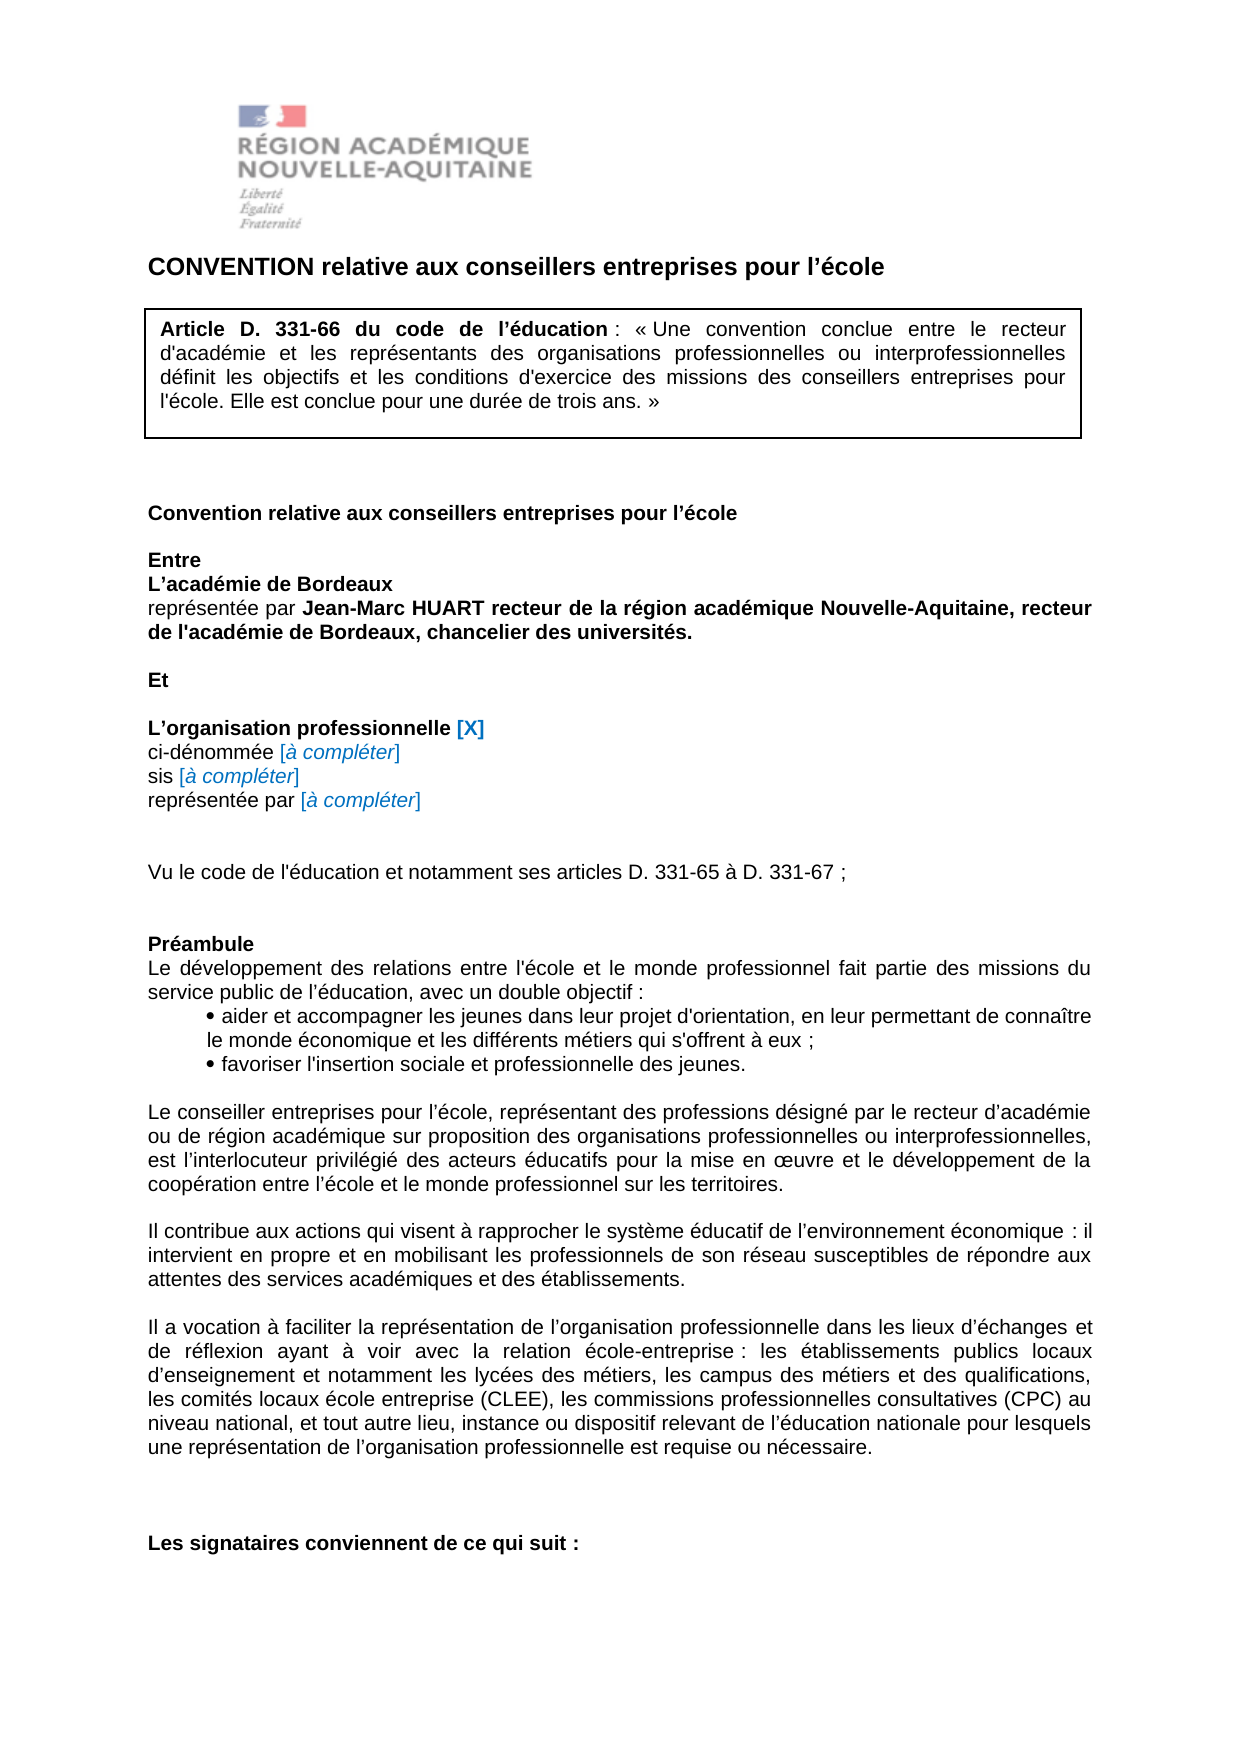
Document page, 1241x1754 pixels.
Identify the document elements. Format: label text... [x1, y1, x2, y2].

list aider et accompagner les jeunes dans leur projet d'orientation, en leur permettant de connaître le monde économique et les différents métiers qui s'offrent à eux ; [207, 1003, 1093, 1052]
text Les signataires conviennent de ce qui suit : [148, 1531, 1093, 1555]
list favoriser l'insertion sociale et professionnelle des jeunes. [207, 1052, 1093, 1076]
text L’organisation professionnelle [X] [148, 716, 1093, 740]
text Vu le code de l'éducation et notamment ses articles D. 331-65 à D. 331-67 ; [148, 860, 1093, 884]
text ci-dénommée [à compléter] [148, 740, 1093, 764]
text Convention relative aux conseillers entreprises pour l’école [148, 500, 1093, 524]
text L’académie de Bordeaux [148, 572, 1093, 596]
text CONVENTION relative aux conseillers entreprises pour l’école [148, 252, 1093, 281]
text sis [à compléter] [148, 764, 1093, 788]
text Et [148, 668, 1093, 692]
text Le développement des relations entre l'école et le monde professionnel fait partie des missions du service public de l’éducation, avec un double objectif : [148, 956, 1093, 1003]
text Il a vocation à faciliter la représentation de l’organisation professionnelle dans les lieux d’échanges et de réflexion ayant à voir avec la relation école-entreprise : les établissements publics locaux d’enseignement et notamment les lycées des métiers, les campus des métiers et des qualifications, les comités locaux école entreprise (CLEE), les commissions professionnelles consultatives (CPC) au niveau national, et tout autre lieu, instance ou dispositif relevant de l’éducation nationale pour lesquels une représentation de l’organisation professionnelle est requise ou nécessaire. [148, 1315, 1093, 1459]
picture [185, 73, 631, 252]
text Il contribue aux actions qui visent à rapprocher le système éducatif de l’environnement économique : il intervient en propre et en mobilisant les professionnels de son réseau susceptibles de répondre aux attentes des services académiques et des établissements. [148, 1219, 1093, 1291]
text représentée par Jean-Marc HUART recteur de la région académique Nouvelle-Aquitaine, recteur de l'académie de Bordeaux, chancelier des universités. [148, 596, 1093, 644]
text représentée par [à compléter] [148, 788, 1093, 812]
text Préambule [148, 932, 1093, 956]
text Le conseiller entreprises pour l’école, représentant des professions désigné par le recteur d’académie ou de région académique sur proposition des organisations professionnelles ou interprofessionnelles, est l’interlocuteur privilégié des acteurs éducatifs pour la mise en œuvre et le développement de la coopération entre l’école et le monde professionnel sur les territoires. [148, 1099, 1093, 1195]
text Entre [148, 548, 1093, 572]
